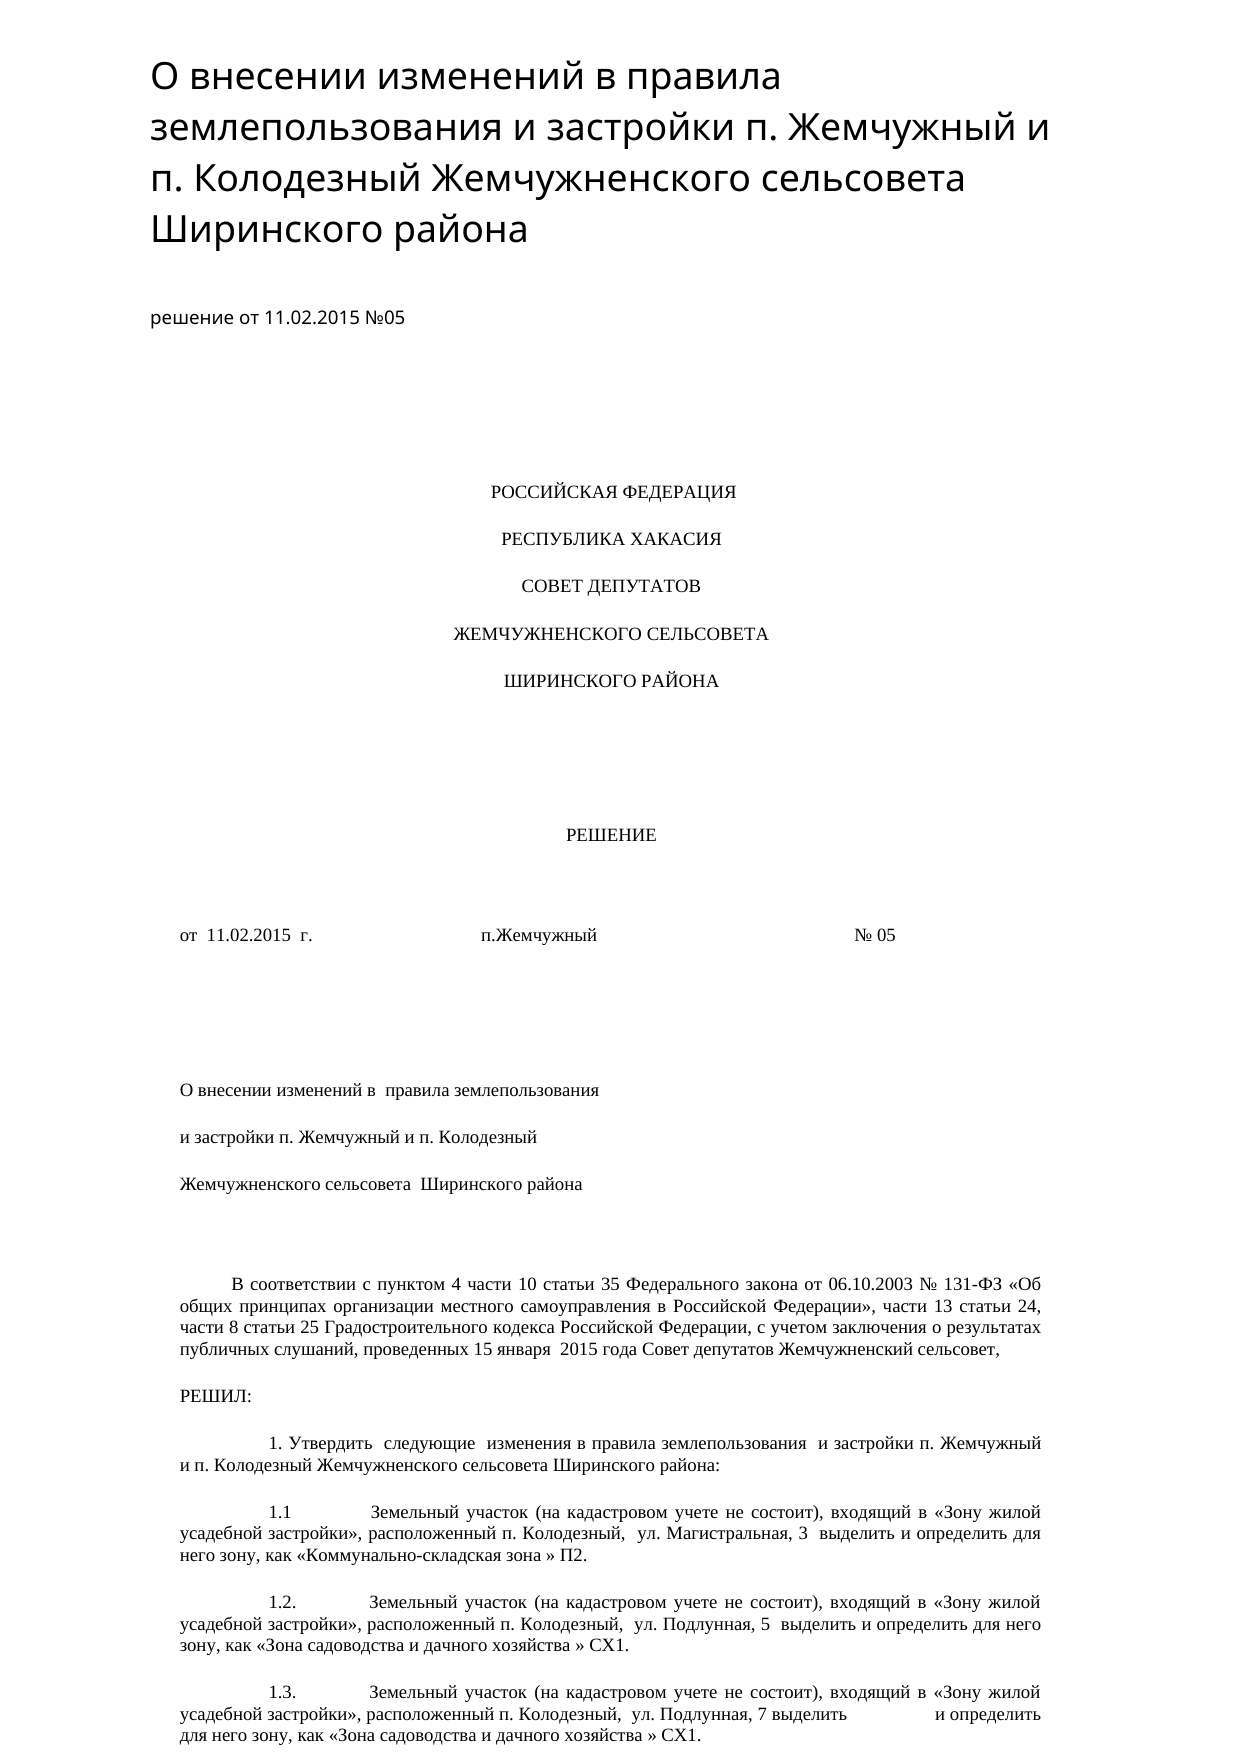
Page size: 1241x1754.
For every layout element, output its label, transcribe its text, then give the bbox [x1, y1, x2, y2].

text РОССИЙСКАЯ ФЕДЕРАЦИЯ [179, 481, 1043, 503]
text решение от 11.02.2015 №05 [150, 253, 1090, 383]
text от 11.02.2015 г. п.Жемчужный № 05 [179, 924, 1043, 946]
text О внесении изменений в правила землепользования и застройки п. Жемчужный и п. Колодезный Жемчужненского сельсовета Ширинского района [150, 49, 1090, 253]
text РЕСПУБЛИКА ХАКАСИЯ [179, 528, 1043, 550]
text В соответствии с пунктом 4 части 10 статьи 35 Федерального закона от 06.10.2003 № 131-ФЗ «Об общих принципах организации местного самоуправления в Российской Федерации», части 13 статьи 24, части 8 статьи 25 Градостроительного кодекса Российской Федерации, с учетом заключения о результатах публичных слушаний, проведенных 15 января 2015 года Совет депутатов Жемчужненский сельсовет, [179, 1273, 1043, 1359]
text РЕШИЛ: [179, 1385, 1043, 1407]
text 1.2. Земельный участок (на кадастровом учете не состоит), входящий в «Зону жилой усадебной застройки», расположенный п. Колодезный, ул. Подлунная, 5 выделить и определить для него зону, как «Зона садоводства и дачного хозяйства » СХ1. [179, 1591, 1043, 1656]
text и застройки п. Жемчужный и п. Колодезный [179, 1126, 1043, 1147]
text Жемчужненского сельсовета Ширинского района [179, 1173, 1043, 1194]
text ЖЕМЧУЖНЕНСКОГО СЕЛЬСОВЕТА [179, 622, 1043, 644]
text СОВЕТ ДЕПУТАТОВ [179, 575, 1043, 597]
text 1. Утвердить следующие изменения в правила землепользования и застройки п. Жемчужный и п. Колодезный Жемчужненского сельсовета Ширинского района: [179, 1432, 1043, 1475]
text О внесении изменений в правила землепользования [179, 1078, 1043, 1100]
text 1.3. Земельный участок (на кадастровом учете не состоит), входящий в «Зону жилой усадебной застройки», расположенный п. Колодезный, ул. Подлунная, 7 выделить и определить для него зону, как «Зона садоводства и дачного хозяйства » СХ1. [179, 1681, 1043, 1746]
text 1.1 Земельный участок (на кадастровом учете не состоит), входящий в «Зону жилой усадебной застройки», расположенный п. Колодезный, ул. Магистральная, 3 выделить и определить для него зону, как «Коммунально-складская зона » П2. [179, 1501, 1043, 1565]
text ШИРИНСКОГО РАЙОНА [179, 669, 1043, 691]
text РЕШЕНИЕ [179, 824, 1043, 845]
